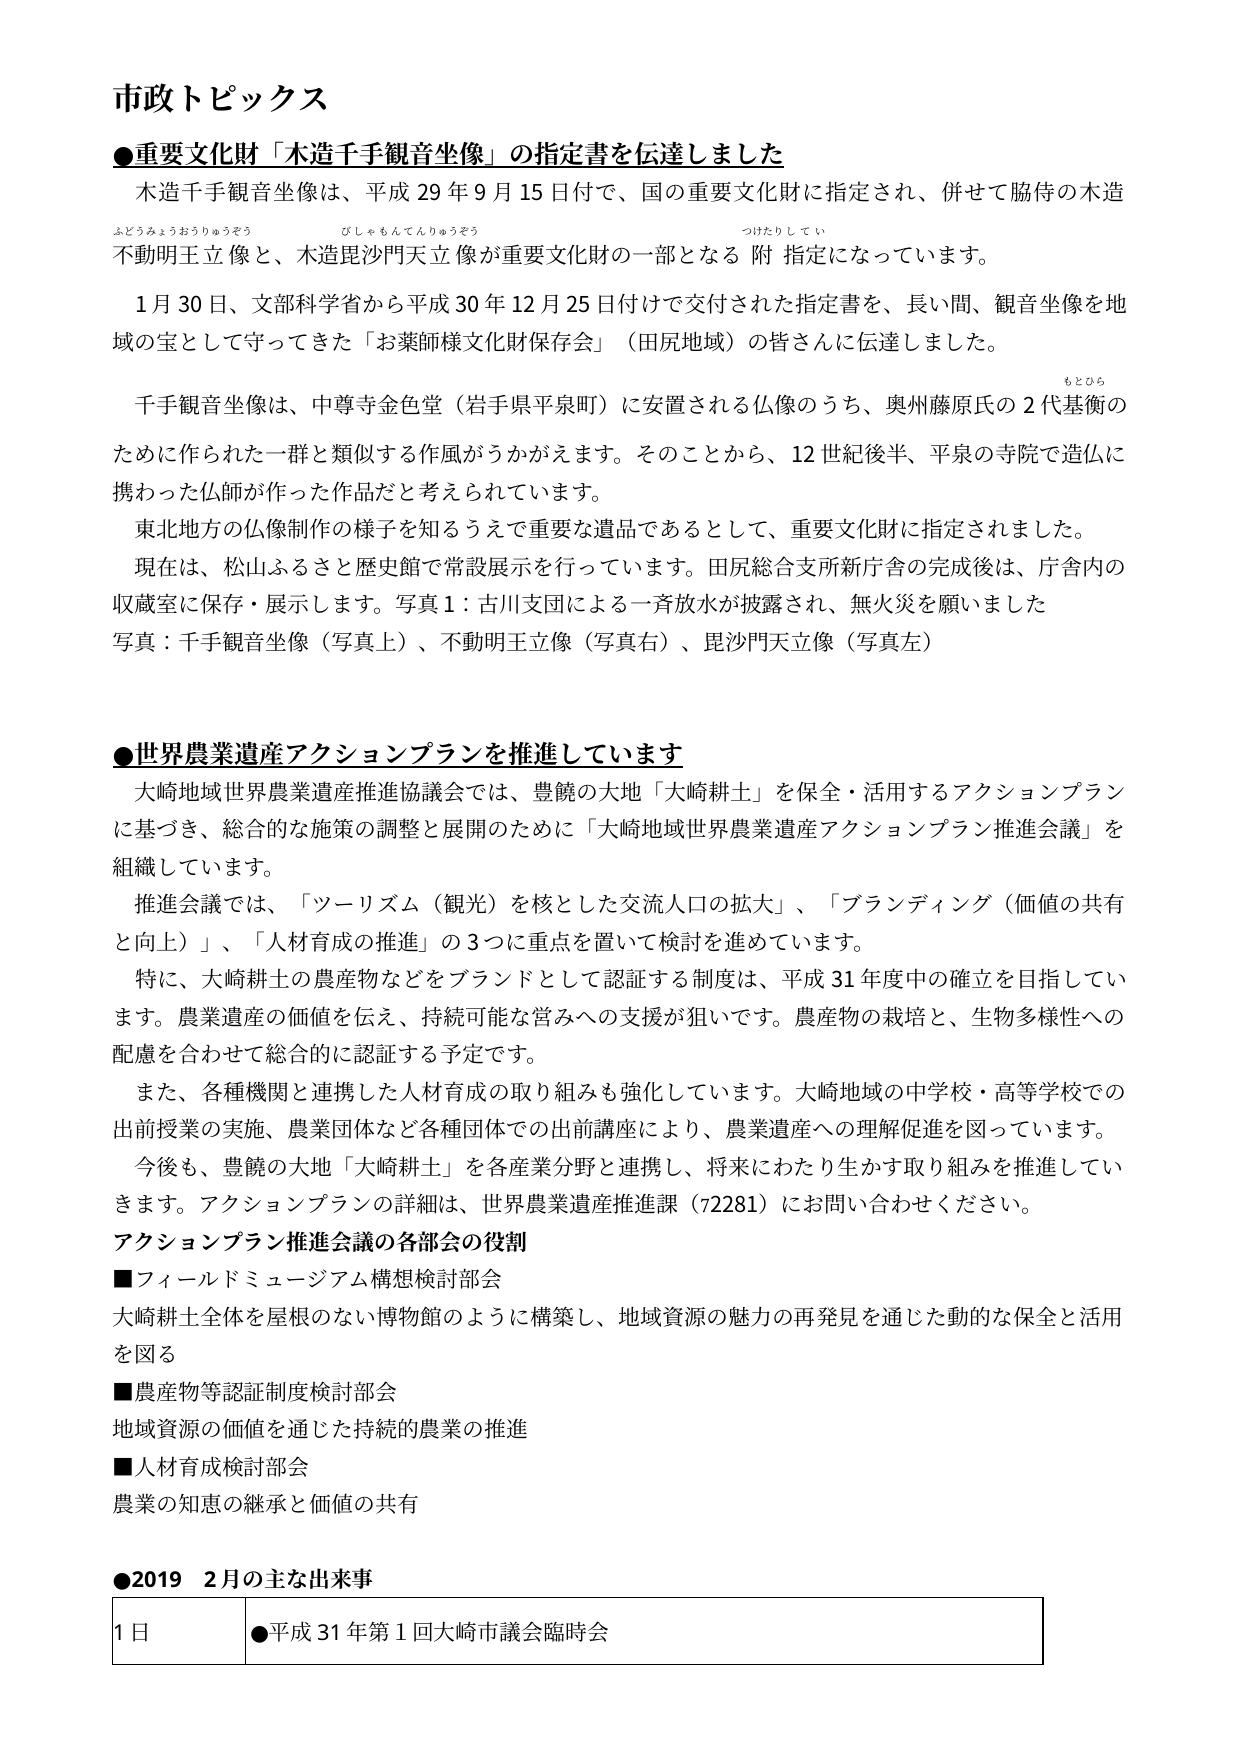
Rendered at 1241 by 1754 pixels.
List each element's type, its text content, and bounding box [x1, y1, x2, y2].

text 推進会議では、「ツーリズム（観光）を核とした交流人口の拡大」、「ブランディング（価値の共有と向上）」、「人材育成の推進」の3つに重点を置いて検討を進めています。 [112, 884, 1128, 959]
text 木造千手観音坐像は、平成29年9月15日付で、国の重要文化財に指定され、併せて脇侍の木造と、木造が重要文化財の一部となるになっています。 [112, 172, 1128, 284]
text ■農産物等認証制度検討部会 [112, 1372, 1128, 1409]
text ●世界農業遺産アクションプランを推進しています [112, 734, 1128, 772]
text ■フィールドミュージアム構想検討部会 [112, 1259, 1128, 1297]
text 東北地方の仏像制作の様子を知るうえで重要な遺品であるとして、重要文化財に指定されました。 [112, 509, 1128, 547]
text 今後も、豊饒の大地「大崎耕土」を各産業分野と連携し、将来にわたり生かす取り組みを推進していきます。アクションプランの詳細は、世界農業遺産推進課（2281）にお問い合わせください。 [112, 1147, 1128, 1222]
text 特に、大崎耕土の農産物などをブランドとして認証する制度は、平成31年度中の確立を目指しています。農業遺産の価値を伝え、持続可能な営みへの支援が狙いです。農産物の栽培と、生物多様性への配慮を合わせて総合的に認証する予定です。 [112, 959, 1128, 1072]
text 現在は、松山ふるさと歴史館で常設展示を行っています。田尻総合支所新庁舎の完成後は、庁舎内の収蔵室に保存・展示します。写真1：古川支団による一斉放水が披露され、無火災を願いました [112, 547, 1128, 622]
text 市政トピックス [112, 59, 1128, 134]
text 1月30日、文部科学省から平成30年12月25日付けで交付された指定書を、長い間、観音坐像を地域の宝として守ってきた「お薬師様文化財保存会」（田尻地域）の皆さんに伝達しました。 [112, 284, 1128, 359]
text 大崎耕土全体を屋根のない博物館のように構築し、地域資源の魅力の再発見を通じた動的な保全と活用を図る [112, 1297, 1128, 1372]
text 写真：千手観音坐像（写真上）、不動明王立像（写真右）、毘沙門天立像（写真左） [112, 622, 1128, 659]
text ●重要文化財「木造千手観音坐像」の指定書を伝達しました [112, 134, 1128, 172]
table_header 1日 [113, 1598, 245, 1664]
text 地域資源の価値を通じた持続的農業の推進 [112, 1409, 1128, 1447]
table_header ●平成31年第１回大崎市議会臨時会 [246, 1598, 1042, 1664]
text 千手観音坐像は、中尊寺金色堂（岩手県平泉町）に安置される仏像のうち、奥州藤原氏の2代のために作られた一群と類似する作風がうかがえます。そのことから、12世紀後半、平泉の寺院で造仏に携わった仏師が作った作品だと考えられています。 [112, 359, 1128, 509]
text また、各種機関と連携した人材育成の取り組みも強化しています。大崎地域の中学校・高等学校での出前授業の実施、農業団体など各種団体での出前講座により、農業遺産への理解促進を図っています。 [112, 1072, 1128, 1147]
text 大崎地域世界農業遺産推進協議会では、豊饒の大地「大崎耕土」を保全・活用するアクションプランに基づき、総合的な施策の調整と展開のために「大崎地域世界農業遺産アクションプラン推進会議」を組織しています。 [112, 772, 1128, 884]
text ●2019 2月の主な出来事 [112, 1559, 1128, 1597]
text アクションプラン推進会議の各部会の役割 [112, 1222, 1128, 1259]
text ■人材育成検討部会 [112, 1447, 1128, 1484]
text 農業の知恵の継承と価値の共有 [112, 1484, 1128, 1522]
